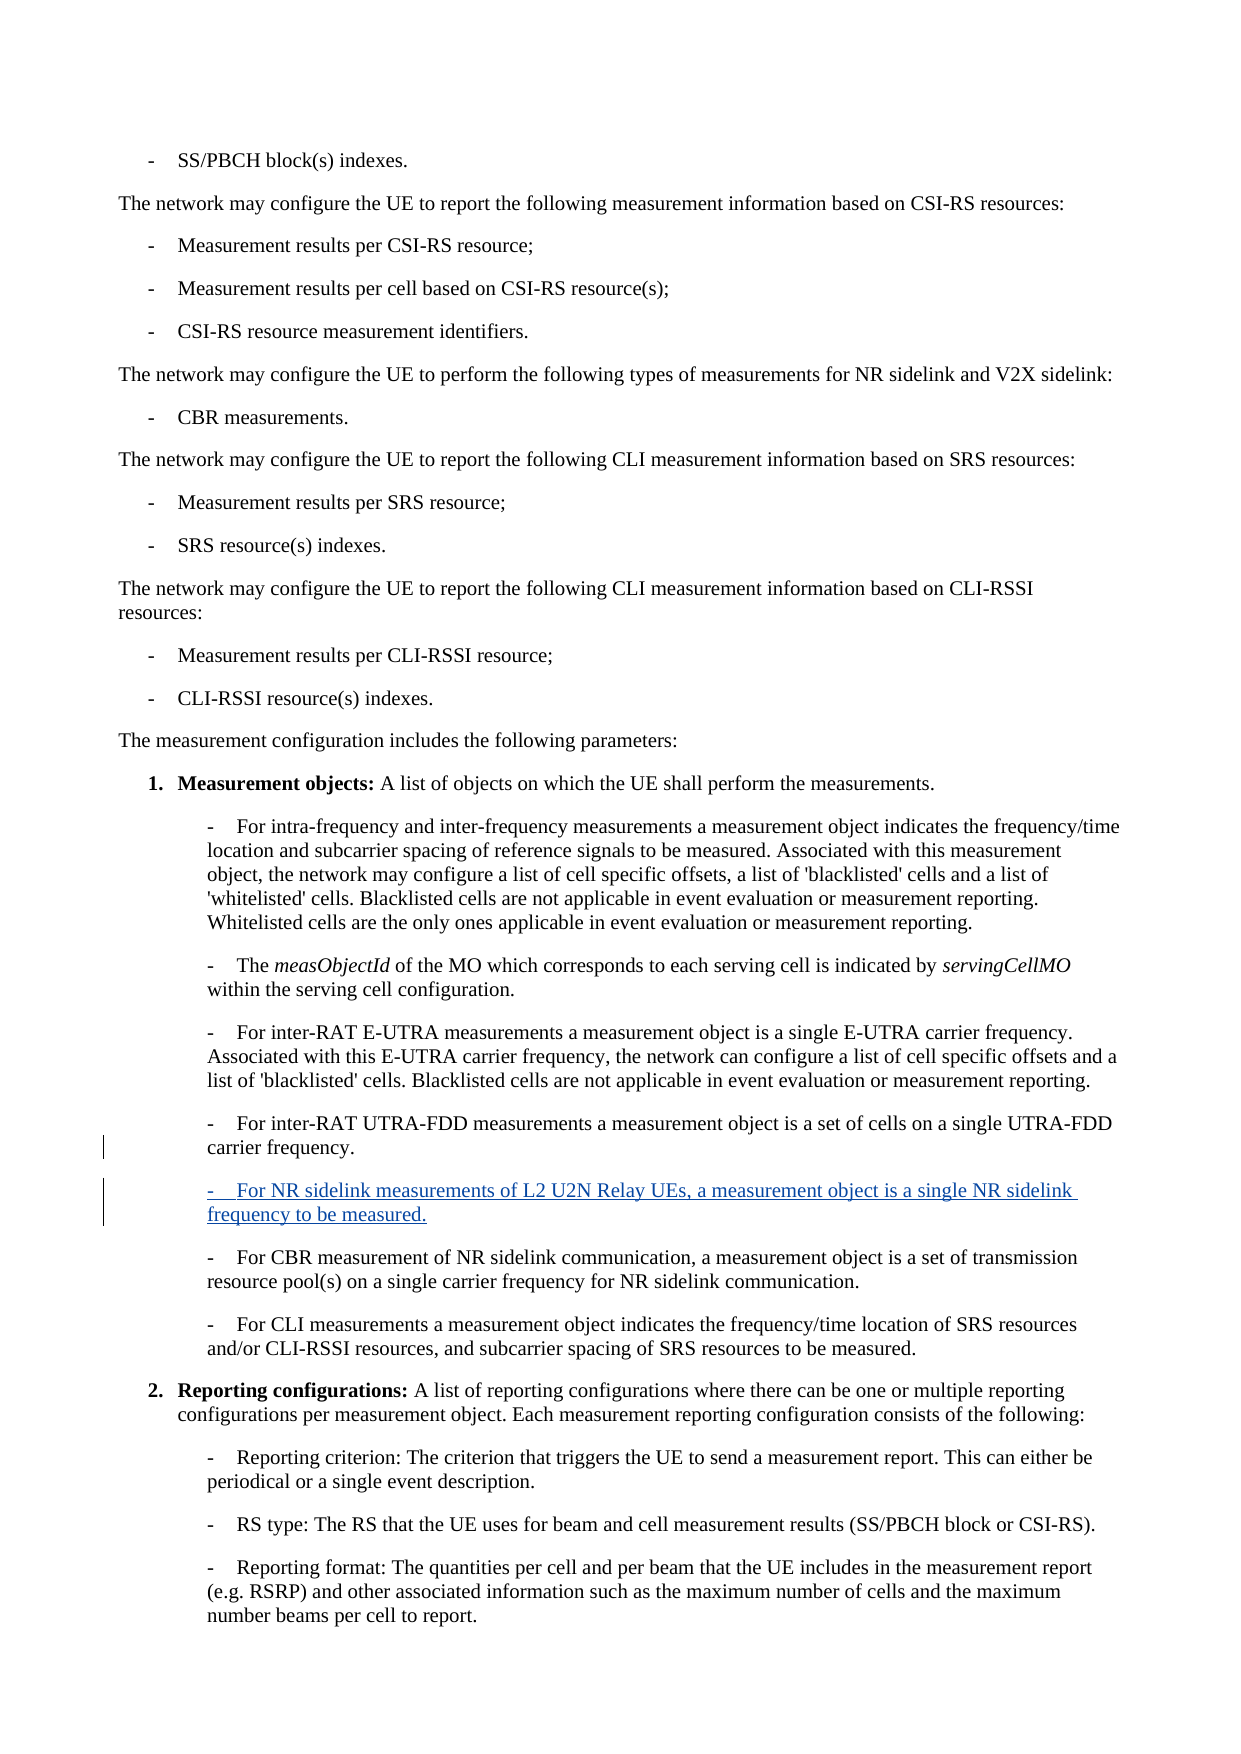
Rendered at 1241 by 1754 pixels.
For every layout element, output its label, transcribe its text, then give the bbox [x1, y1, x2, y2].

text - SS/PBCH block(s) indexes. [148, 148, 1122, 172]
text - CLI-RSSI resource(s) indexes. [148, 686, 1122, 709]
text - The measObjectId of the MO which corresponds to each serving cell is indicated by servingCellMO within the serving cell configuration. [207, 953, 1122, 1001]
text - CSI-RS resource measurement identifiers. [148, 319, 1122, 343]
text - For inter-RAT E-UTRA measurements a measurement object is a single E-UTRA carrier frequency. Associated with this E-UTRA carrier frequency, the network can configure a list of cell specific offsets and a list of 'blacklisted' cells. Blacklisted cells are not applicable in event evaluation or measurement reporting. [207, 1020, 1122, 1092]
text The network may configure the UE to report the following measurement information based on CSI-RS resources: [118, 191, 1122, 214]
text - For CLI measurements a measurement object indicates the frequency/time location of SRS resources and/or CLI-RSSI resources, and subcarrier spacing of SRS resources to be measured. [207, 1311, 1122, 1359]
text - For intra-frequency and inter-frequency measurements a measurement object indicates the frequency/time location and subcarrier spacing of reference signals to be measured. Associated with this measurement object, the network may configure a list of cell specific offsets, a list of 'blacklisted' cells and a list of 'whitelisted' cells. Blacklisted cells are not applicable in event evaluation or measurement reporting. Whitelisted cells are the only ones applicable in event evaluation or measurement reporting. [207, 814, 1122, 934]
text - RS type: The RS that the UE uses for beam and cell measurement results (SS/PBCH block or CSI-RS). [207, 1512, 1122, 1536]
text The network may configure the UE to report the following CLI measurement information based on CLI-RSSI resources: [118, 576, 1122, 624]
text - Reporting format: The quantities per cell and per beam that the UE includes in the measurement report (e.g. RSRP) and other associated information such as the maximum number of cells and the maximum number beams per cell to report. [207, 1555, 1122, 1627]
text - Measurement results per cell based on CSI-RS resource(s); [148, 276, 1122, 300]
text 1. Measurement objects: A list of objects on which the UE shall perform the measurements. [148, 771, 1122, 795]
text The network may configure the UE to perform the following types of measurements for NR sidelink and V2X sidelink: [118, 362, 1122, 386]
text - CBR measurements. [148, 404, 1122, 429]
text The measurement configuration includes the following parameters: [118, 728, 1122, 752]
text - Measurement results per CLI-RSSI resource; [148, 643, 1122, 667]
text - Reporting criterion: The criterion that triggers the UE to send a measurement report. This can either be periodical or a single event description. [207, 1445, 1122, 1493]
text The network may configure the UE to report the following CLI measurement information based on SRS resources: [118, 447, 1122, 471]
text - SRS resource(s) indexes. [148, 533, 1122, 557]
text - Measurement results per SRS resource; [148, 490, 1122, 514]
text 2. Reporting configurations: A list of reporting configurations where there can be one or multiple reporting configurations per measurement object. Each measurement reporting configuration consists of the following: [148, 1378, 1122, 1426]
text - Measurement results per CSI-RS resource; [148, 233, 1122, 257]
text - For inter-RAT UTRA-FDD measurements a measurement object is a set of cells on a single UTRA-FDD carrier frequency. [207, 1111, 1122, 1159]
text - For CBR measurement of NR sidelink communication, a measurement object is a set of transmission resource pool(s) on a single carrier frequency for NR sidelink communication. [207, 1244, 1122, 1293]
